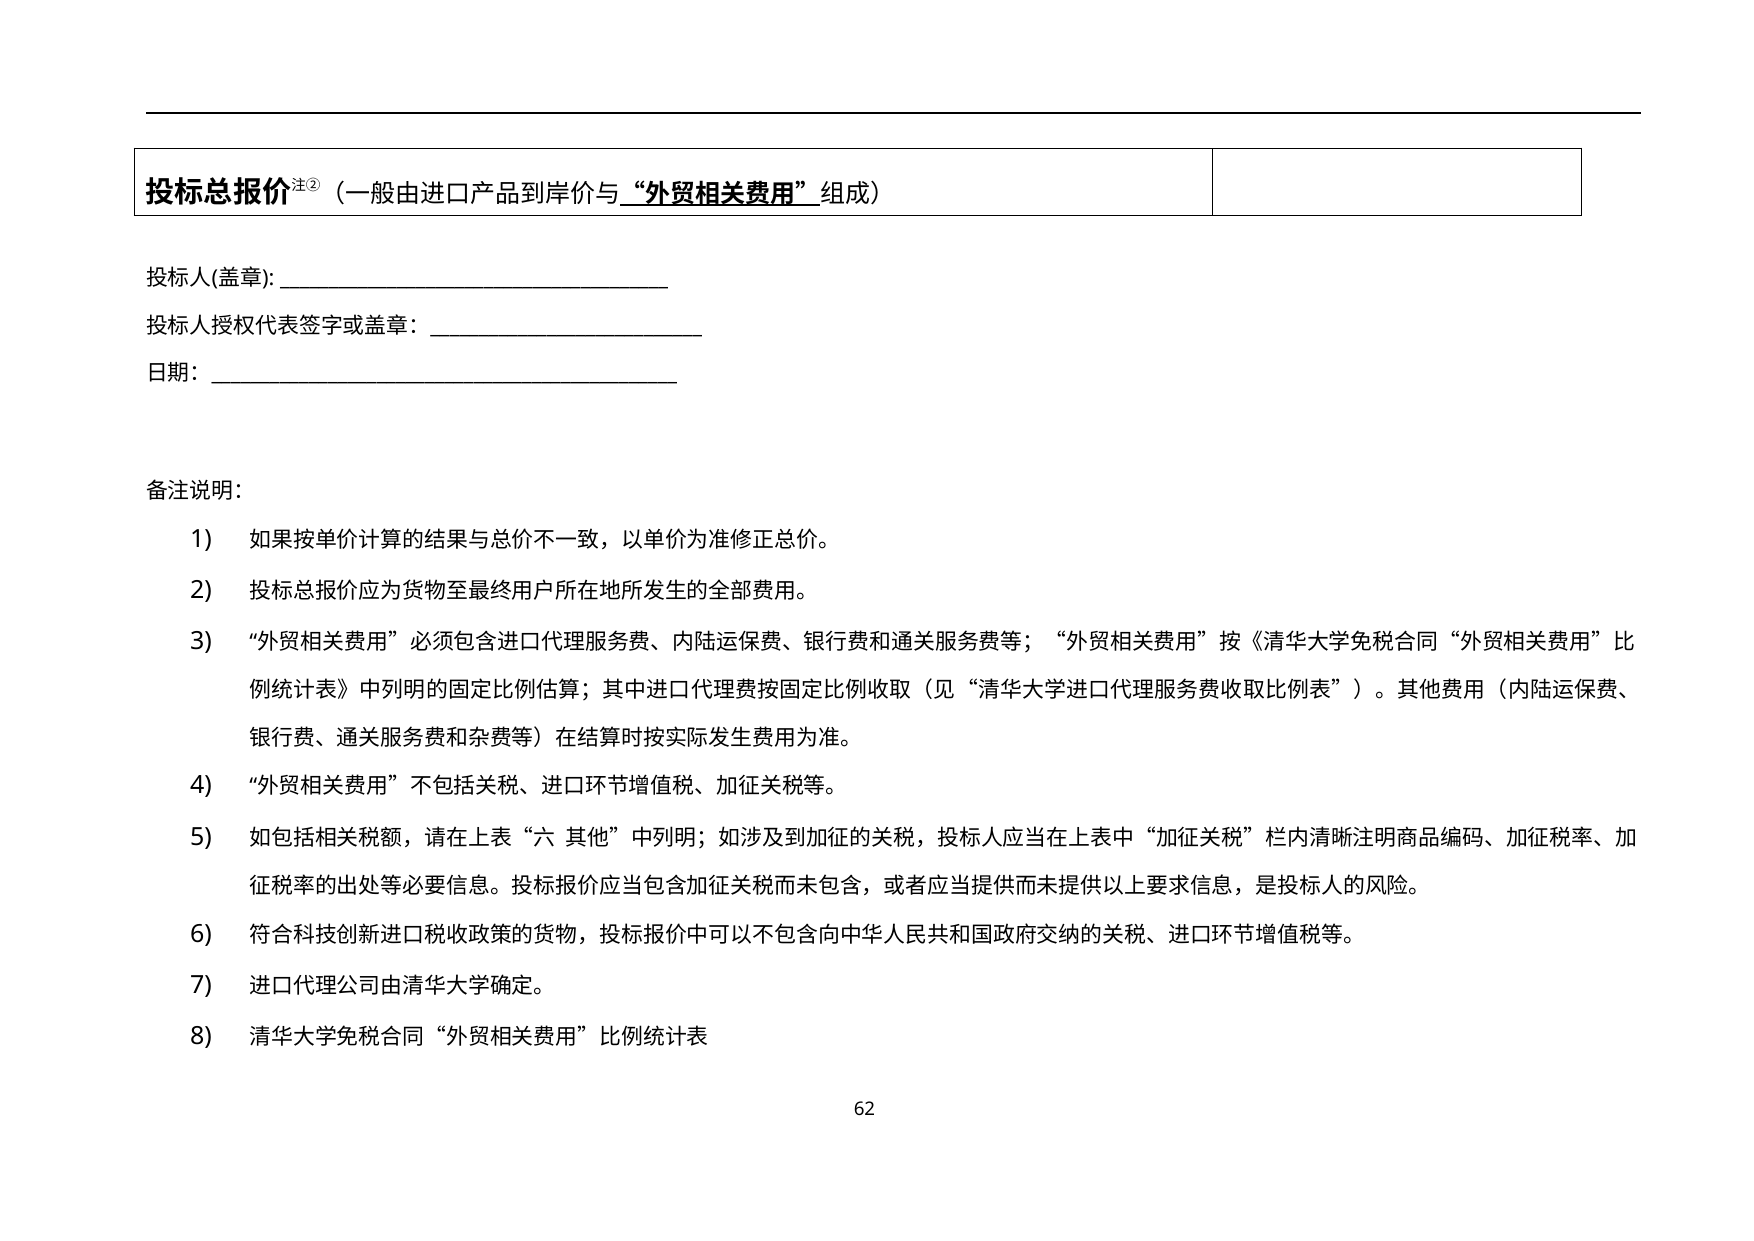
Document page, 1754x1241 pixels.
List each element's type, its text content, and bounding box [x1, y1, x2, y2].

text 投标人授权代表签字或盖章：____________________________ [146, 308, 1641, 339]
list 清华大学免税合同“外贸相关费用”比例统计表 [190, 1018, 1641, 1052]
text 日期：________________________________________________ [146, 355, 1641, 387]
list 投标总报价应为货物至最终用户所在地所发生的全部费用。 [190, 571, 1641, 605]
table_cell [1213, 149, 1581, 214]
list 进口代理公司由清华大学确定。 [190, 967, 1641, 1001]
table_cell 投标总报价注②（一般由进口产品到岸价与“外贸相关费用”组成） [135, 149, 1212, 214]
text 备注说明： [146, 473, 1641, 504]
list 符合科技创新进口税收政策的货物，投标报价中可以不包含向中华人民共和国政府交纳的关税、进口环节增值税等。 [190, 916, 1641, 950]
list 如包括相关税额，请在上表“六 其他”中列明；如涉及到加征的关税，投标人应当在上表中“加征关税”栏内清晰注明商品编码、加征税率、加征税率的出处等必要信息。投标报价应当包含加征关税而未包含，或者应当提供而未提供以上要求信息，是投标人的风险。 [190, 818, 1641, 900]
list “外贸相关费用”不包括关税、进口环节增值税、加征关税等。 [190, 767, 1641, 801]
list “外贸相关费用”必须包含进口代理服务费、内陆运保费、银行费和通关服务费等；“外贸相关费用”按《清华大学免税合同“外贸相关费用”比例统计表》中列明的固定比例估算；其中进口代理费按固定比例收取（见“清华大学进口代理服务费收取比例表”）。其他费用（内陆运保费、银行费、通关服务费和杂费等）在结算时按实际发生费用为准。 [190, 622, 1641, 751]
list 如果按单价计算的结果与总价不一致，以单价为准修正总价。 [190, 520, 1641, 554]
text 投标人(盖章): ________________________________________ [146, 260, 1641, 292]
